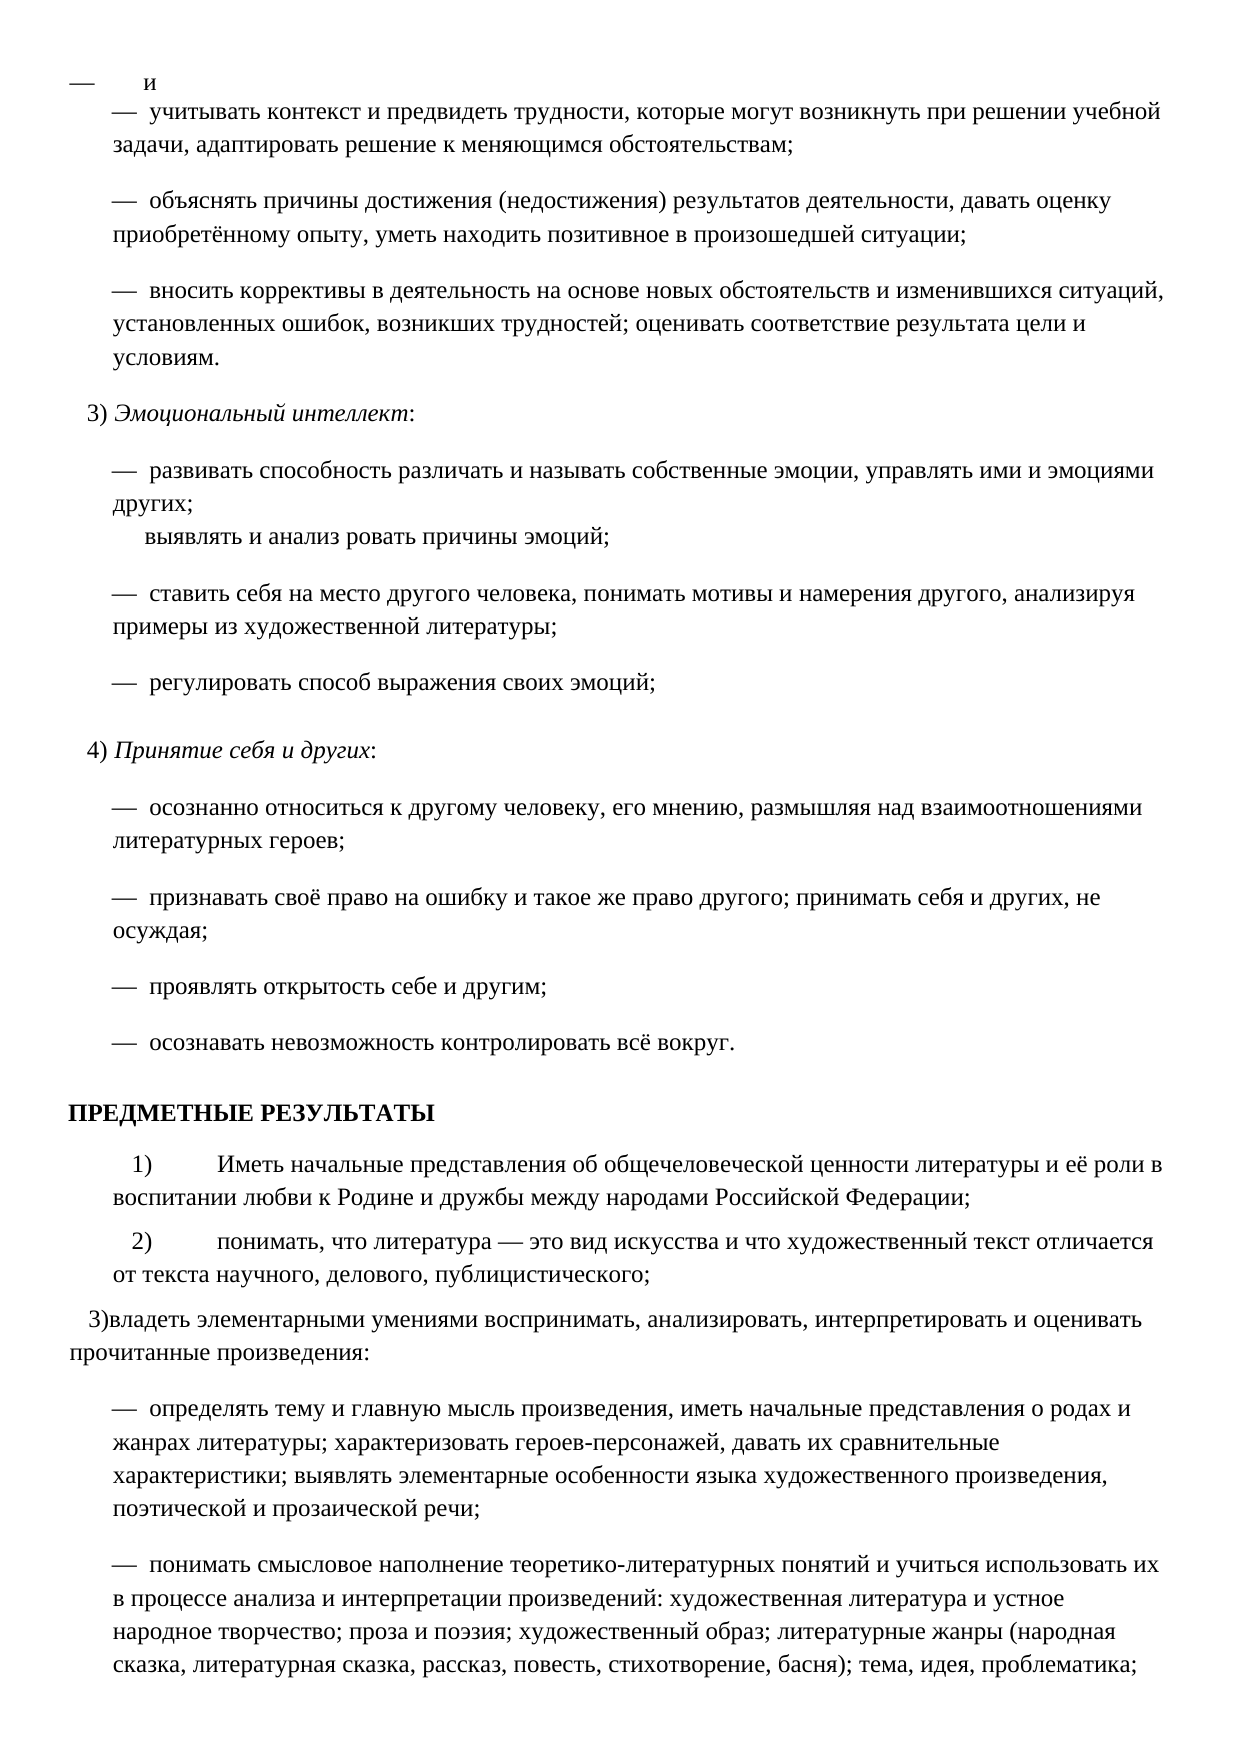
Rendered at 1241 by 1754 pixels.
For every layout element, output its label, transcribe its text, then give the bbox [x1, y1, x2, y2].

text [112, 1549, 1166, 1678]
list Иметь начальные представления об общечеловеческой ценности литературы и её роли в воспитании любви к Родине и дружбы между народами Российской Федерации; [113, 1149, 1166, 1211]
list Принятие себя и других: [87, 735, 1168, 764]
text — учитывать контекст и предвидеть трудности, которые могут возникнуть при решении учебной задачи, адаптировать решение к меняющимся обстоятельствам; [112, 96, 1166, 158]
text — вносить коррективы в деятельность на основе новых обстоятельств и изменившихся ситуаций, установленных ошибок, возникших трудностей; оценивать соответствие результата цели и условиям. [112, 275, 1166, 370]
text — признавать своё право на ошибку и такое же право другого; принимать себя и других, не осуждая; [112, 882, 1166, 944]
text — определять тему и главную мысль произведения, иметь начальные представления о родах и жанрах литературы; характеризовать героев-персонажей, давать их сравнительные характеристики; выявлять элементарные особенности языка художественного произведения, поэтической и прозаической речи; [112, 1393, 1166, 1522]
text — проявлять открытость себе и другим; [112, 971, 1166, 1000]
text — развивать способность различать и называть собственные эмоции, управлять ими и эмоциями других; [112, 455, 1166, 517]
text выявлять и анализ ровать причины эмоций; [138, 521, 1166, 550]
text — регулировать способ выражения своих эмоций; [112, 667, 1166, 696]
list понимать, что литература — это вид искусства и что художественный текст отличается от текста научного, делового, публицистического; [113, 1226, 1166, 1288]
list Эмоциональный интеллект: [87, 398, 1168, 427]
text — осознанно относиться к другому человеку, его мнению, размышляя над взаимоотношениями литературных героев; [112, 792, 1166, 854]
text 3)владеть элементарными умениями воспринимать, анализировать, интерпретировать и оценивать прочитанные произведения: [69, 1304, 1166, 1366]
subtitle ПРЕДМЕТНЫЕ РЕЗУЛЬТАТЫ [68, 1098, 1168, 1127]
text — объяснять причины достижения (недостижения) результатов деятельности, давать оценку приобретённому опыту, уметь находить позитивное в произошедшей ситуации; [112, 185, 1166, 247]
text — ставить себя на место другого человека, понимать мотивы и намерения другого, анализируя примеры из художественной литературы; [112, 578, 1166, 640]
text — осознавать невозможность контролировать всё вокруг. [112, 1027, 1166, 1056]
